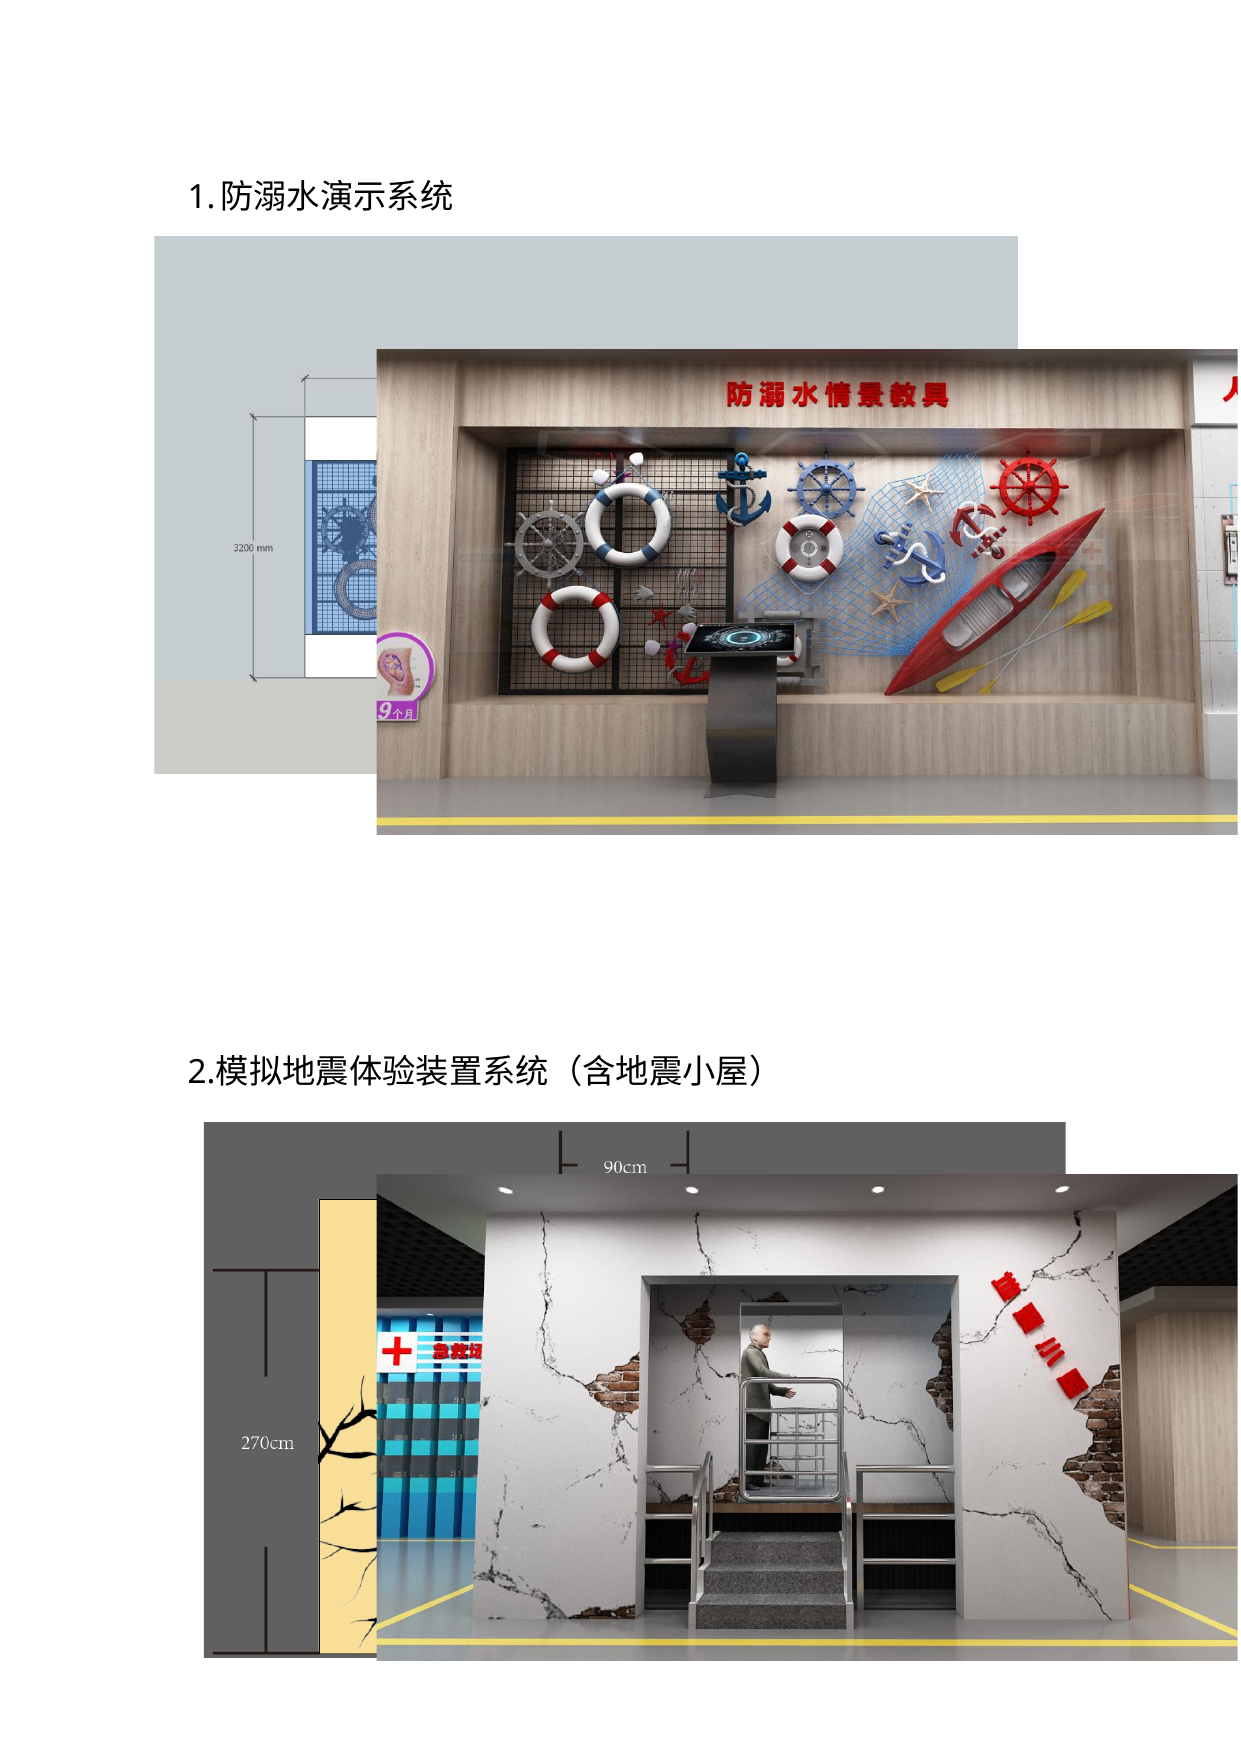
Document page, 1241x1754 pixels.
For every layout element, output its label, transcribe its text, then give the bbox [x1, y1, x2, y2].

list 2.模拟地震体验装置系统（含地震小屋） [187, 1037, 1053, 1095]
list 防溺水演示系统 [187, 162, 1053, 220]
picture [154, 236, 1237, 834]
picture [203, 1122, 1237, 1660]
